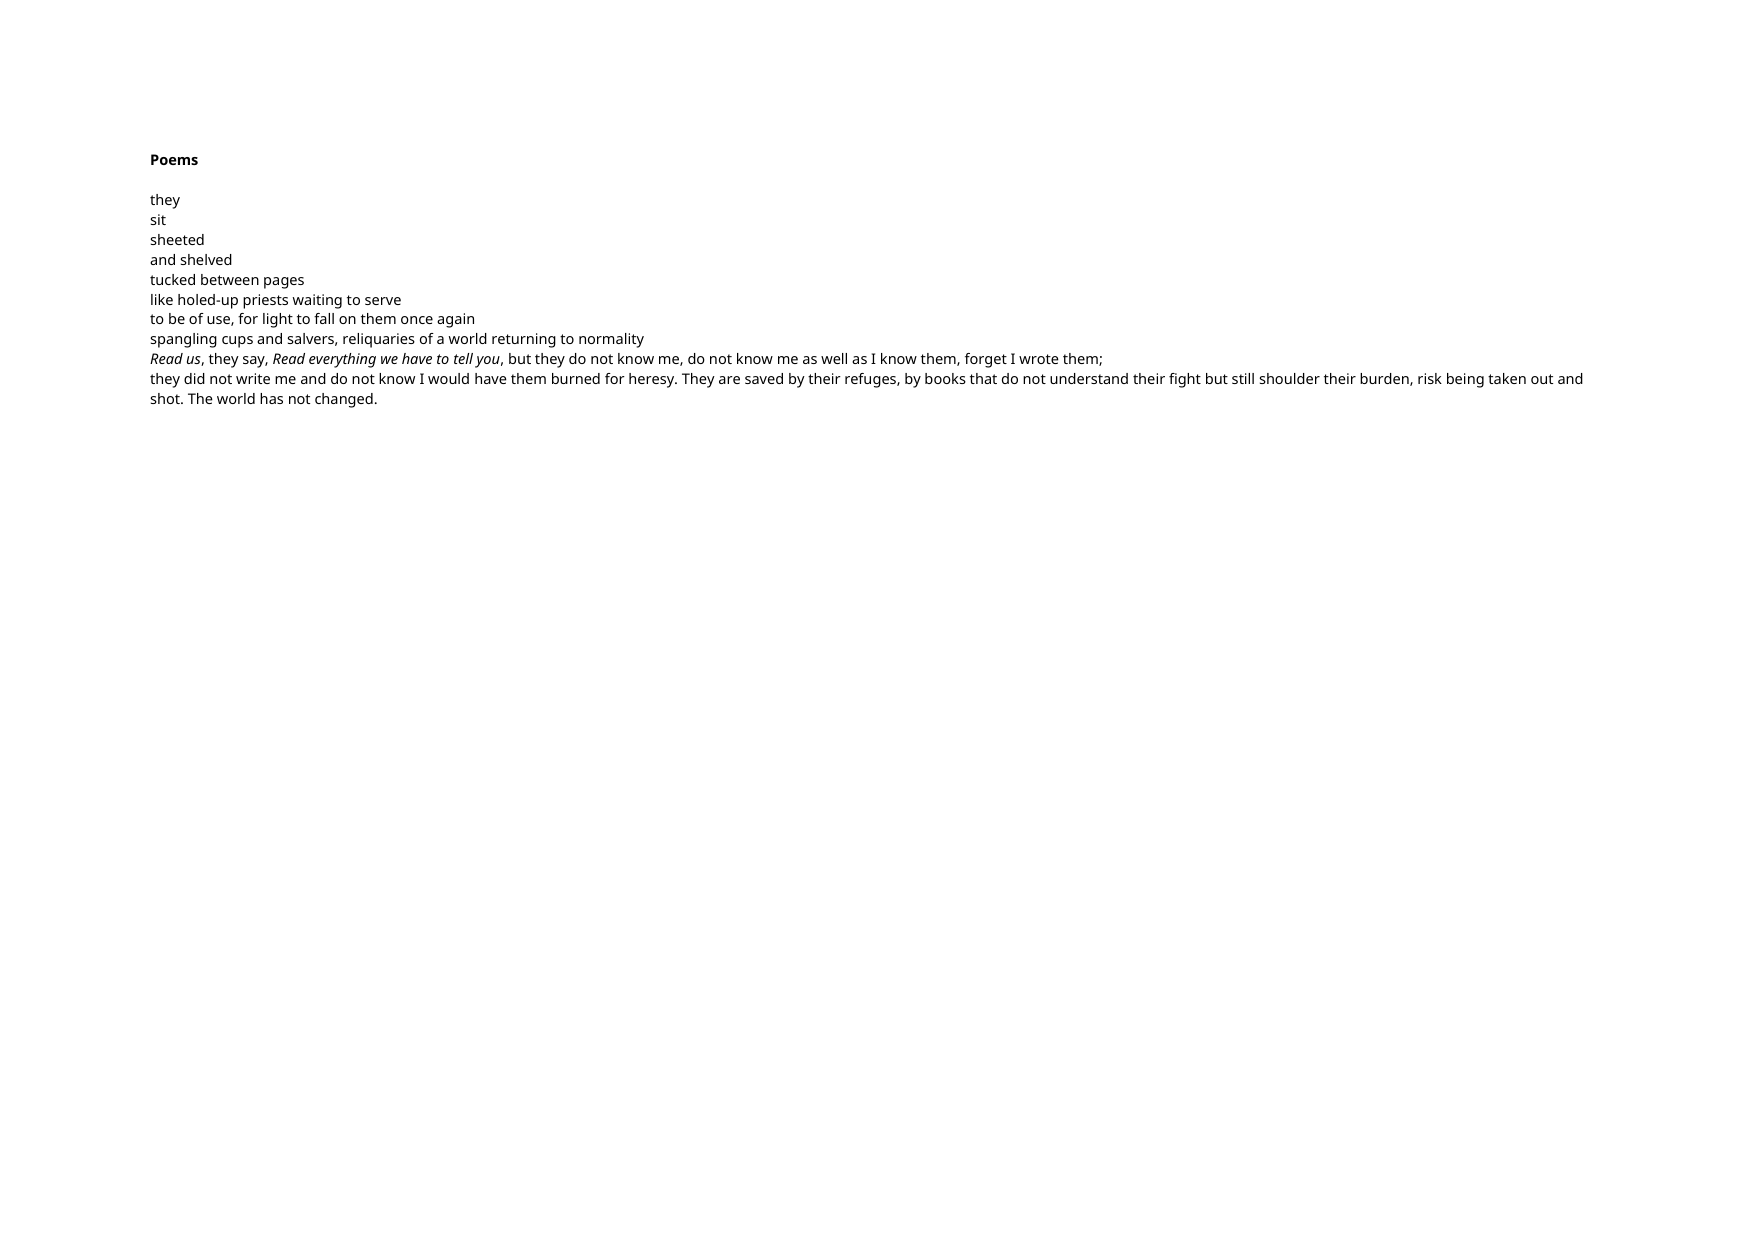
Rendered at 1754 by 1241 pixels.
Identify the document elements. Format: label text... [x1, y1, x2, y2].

text they did not write me and do not know I would have them burned for heresy. They are saved by their refuges, by books that do not understand their fight but still shoulder their burden, risk being taken out and shot. The world has not changed. [150, 369, 1604, 409]
text Poems [150, 150, 1604, 170]
text sit [150, 210, 1604, 229]
text like holed-up priests waiting to serve [150, 289, 1604, 309]
text Read us, they say, Read everything we have to tell you, but they do not know me, do not know me as well as I know them, forget I wrote them; [150, 349, 1604, 369]
text tucked between pages [150, 269, 1604, 289]
text to be of use, for light to fall on them once again [150, 309, 1604, 329]
text and shelved [150, 249, 1604, 269]
text they [150, 190, 1604, 210]
text sheeted [150, 229, 1604, 249]
text spangling cups and salvers, reliquaries of a world returning to normality [150, 329, 1604, 349]
